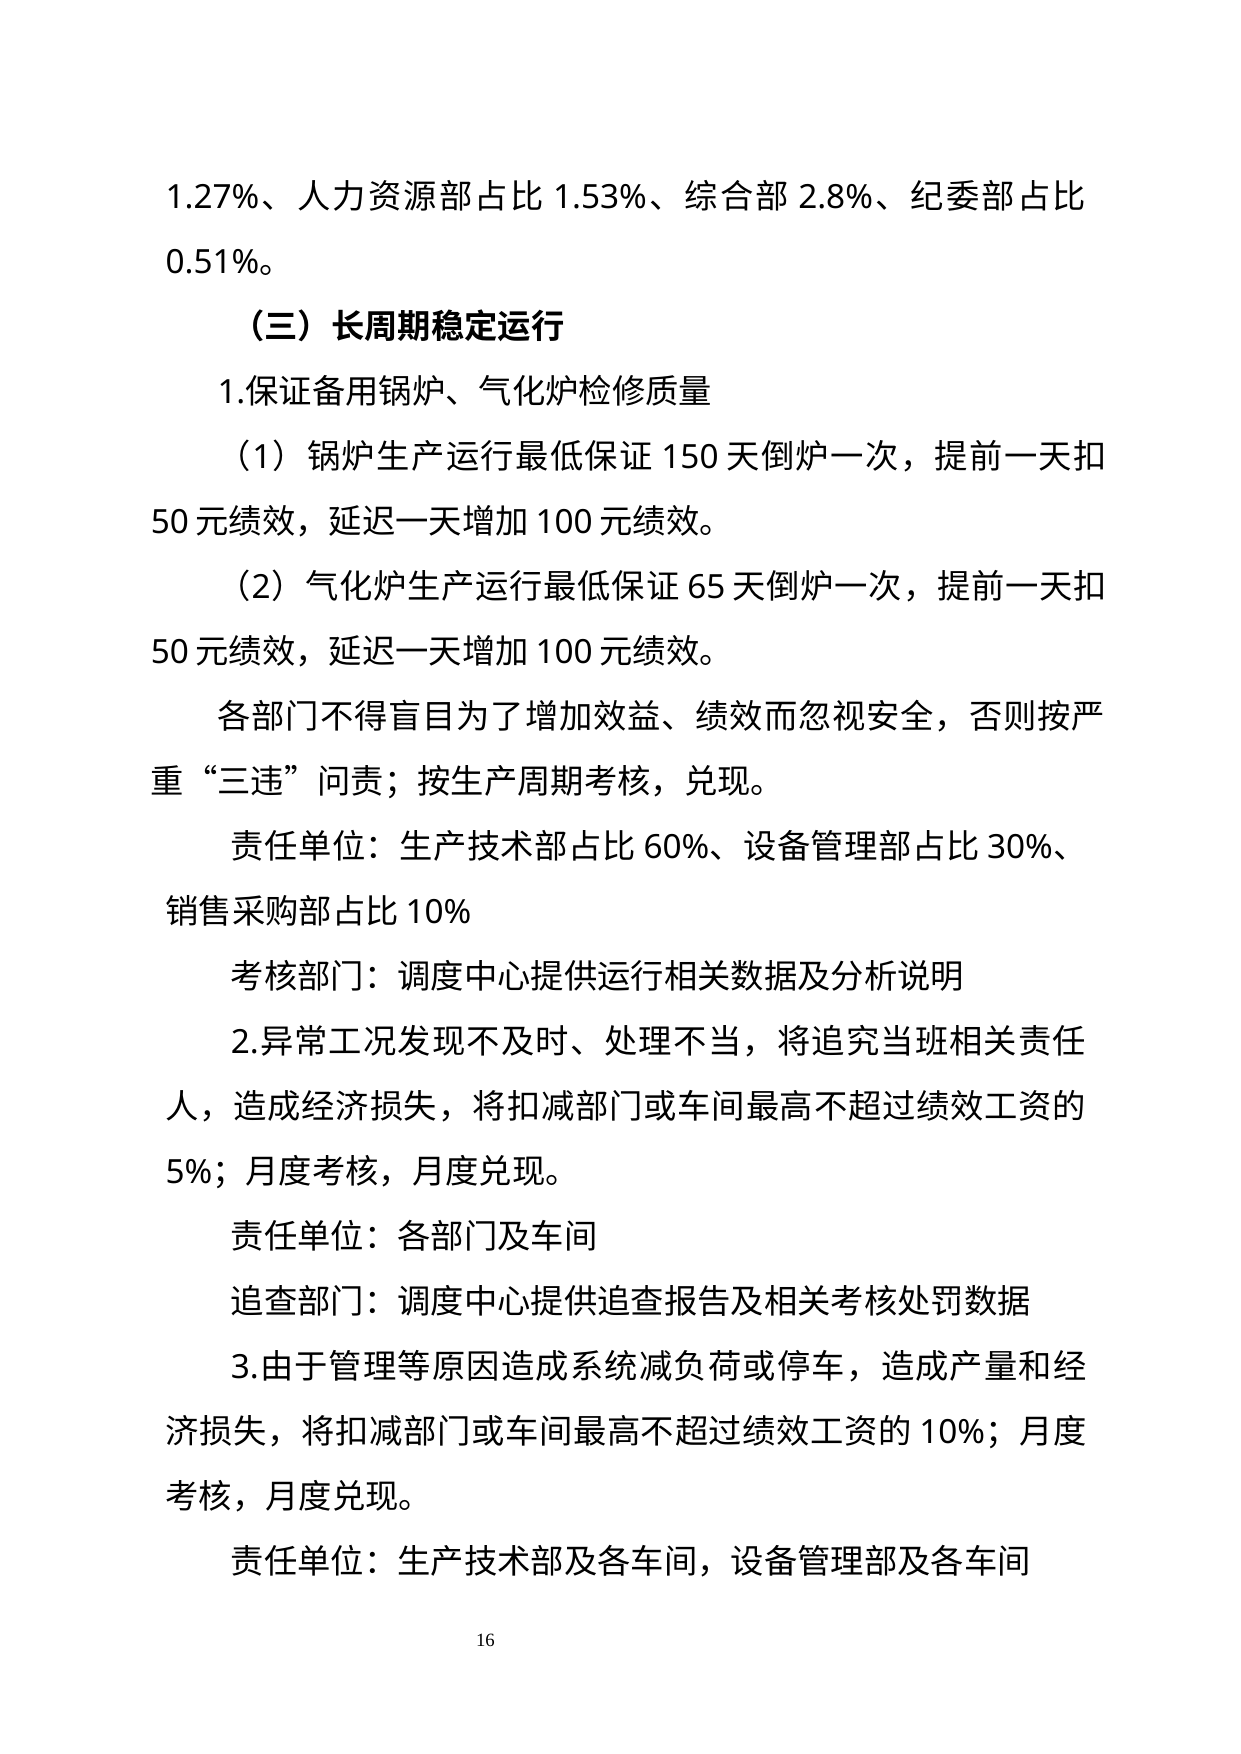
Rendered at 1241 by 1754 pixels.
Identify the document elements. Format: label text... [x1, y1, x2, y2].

text 责任单位：生产技术部占比60%、设备管理部占比30%、销售采购部占比10% [165, 812, 1087, 942]
text （1）锅炉生产运行最低保证150天倒炉一次，提前一天扣50元绩效，延迟一天增加100元绩效。 [151, 422, 1107, 552]
text （2）气化炉生产运行最低保证65天倒炉一次，提前一天扣50元绩效，延迟一天增加100元绩效。 [151, 552, 1107, 682]
text 责任单位：生产技术部及各车间，设备管理部及各车间 [165, 1527, 1087, 1592]
text 1.保证备用锅炉、气化炉检修质量 [151, 357, 1107, 422]
text 追查部门：调度中心提供追查报告及相关考核处罚数据 [165, 1267, 1087, 1332]
text 3.由于管理等原因造成系统减负荷或停车，造成产量和经济损失，将扣减部门或车间最高不超过绩效工资的10%；月度考核，月度兑现。 [165, 1332, 1087, 1527]
text 责任单位：各部门及车间 [165, 1202, 1087, 1267]
text 考核部门：调度中心提供运行相关数据及分析说明 [165, 942, 1087, 1007]
text 2.异常工况发现不及时、处理不当，将追究当班相关责任人，造成经济损失，将扣减部门或车间最高不超过绩效工资的5%；月度考核，月度兑现。 [165, 1007, 1087, 1202]
text 各部门不得盲目为了增加效益、绩效而忽视安全，否则按严重“三违”问责；按生产周期考核，兑现。 [151, 682, 1107, 812]
text （三）长周期稳定运行 [165, 292, 1087, 357]
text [165, 162, 1087, 292]
